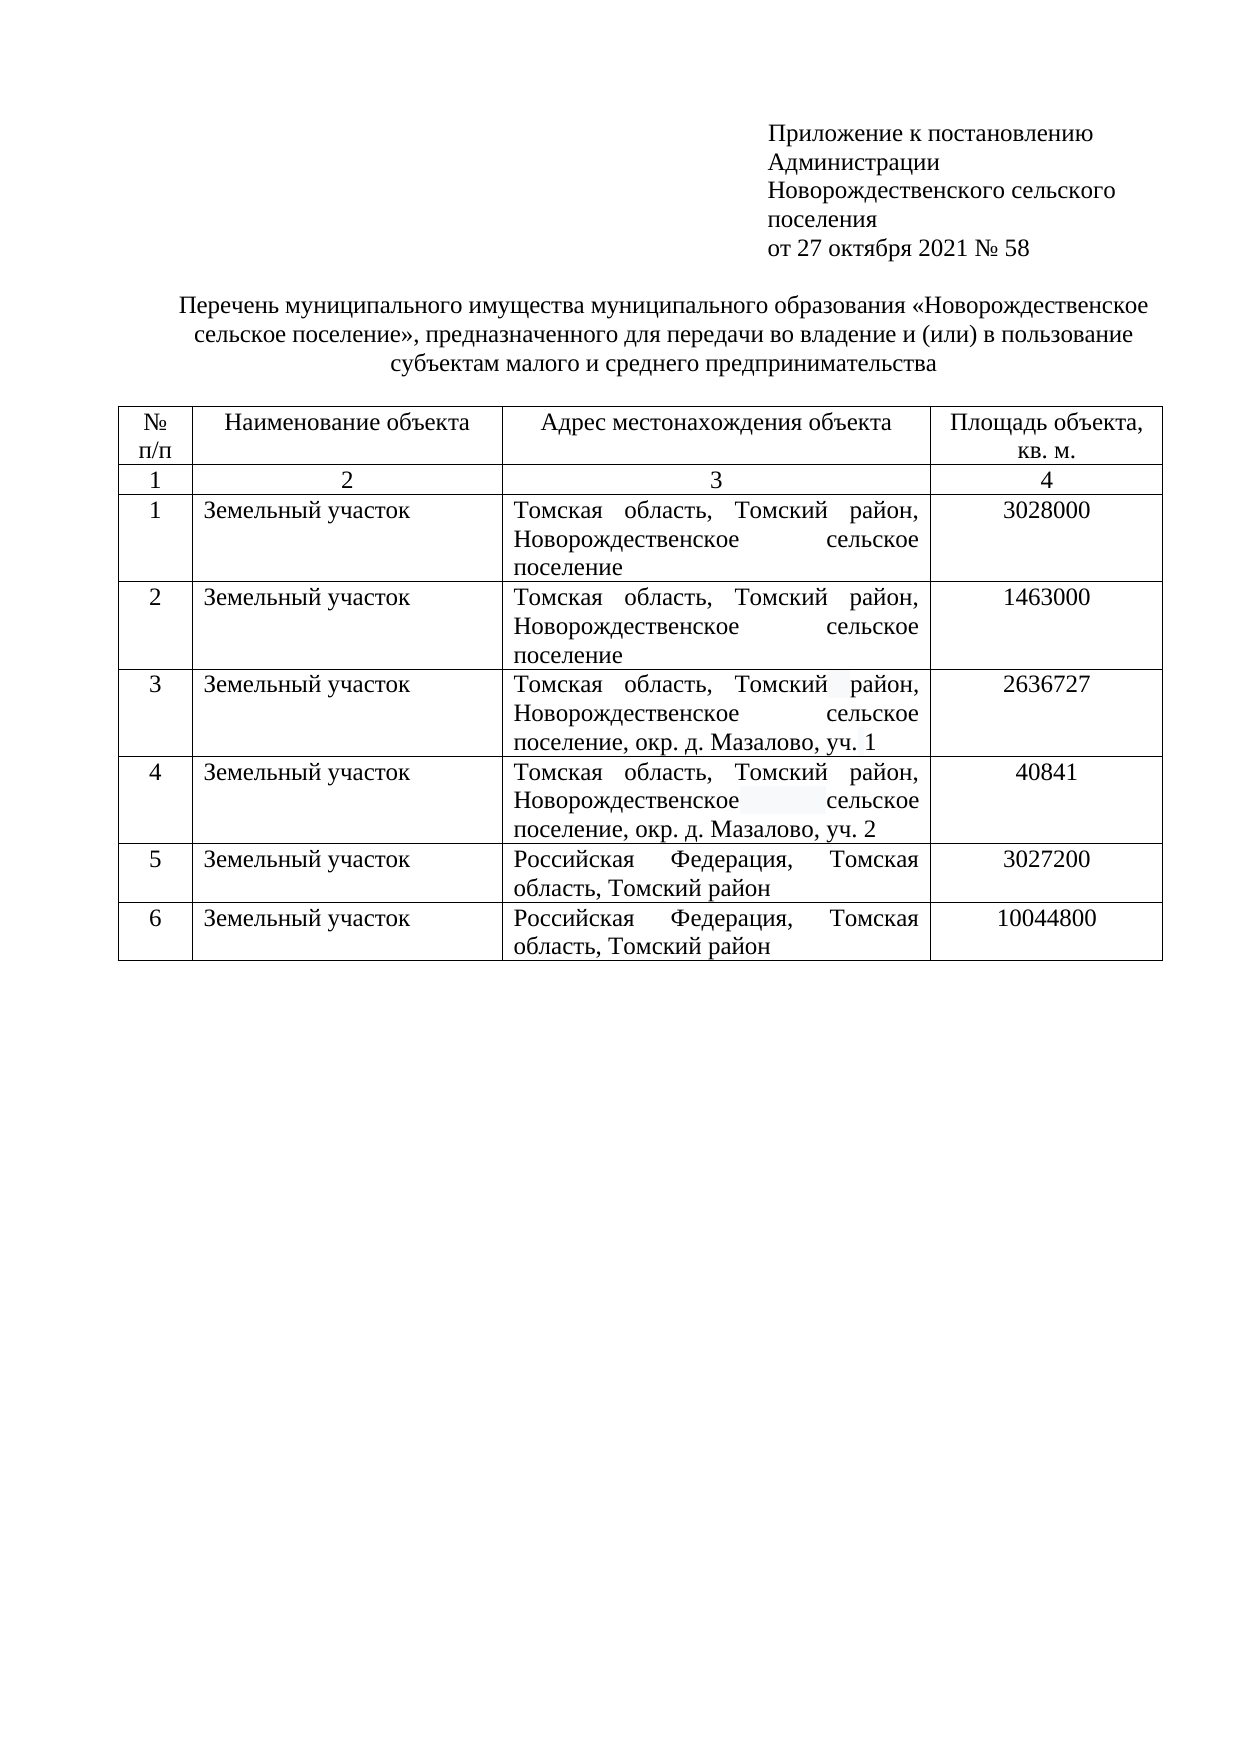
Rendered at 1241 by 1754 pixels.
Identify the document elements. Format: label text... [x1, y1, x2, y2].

table_cell Земельный участок [193, 582, 502, 668]
table_cell 10044800 [931, 903, 1162, 960]
table_cell Земельный участок [193, 670, 502, 756]
table_cell Земельный участок [193, 903, 502, 960]
table_cell 5 [119, 844, 192, 902]
table_cell Земельный участок [193, 757, 502, 843]
table_header Площадь объекта, кв. м. [931, 407, 1162, 464]
table_cell Томская область, Томский район, Новорождественское сельское поселение, окр. д. Мазалово, уч. 2 [503, 757, 930, 843]
table_cell 4 [119, 757, 192, 843]
table_cell Томская область, Томский район, Новорождественское сельское поселение [503, 582, 930, 668]
table_cell 3 [119, 670, 192, 756]
table_header Адрес местонахождения объекта [503, 407, 930, 464]
table_header № п/п [119, 407, 192, 464]
table_cell 1 [119, 465, 192, 494]
table_cell Томская область, Томский район, Новорождественское сельское поселение [503, 495, 930, 581]
text от 27 октября 2021 № 58 [767, 233, 1152, 262]
table_cell Российская Федерация, Томская область, Томский район [503, 903, 930, 960]
table_cell 2636727 [931, 670, 1162, 756]
table_cell Российская Федерация, Томская область, Томский район [503, 844, 930, 902]
table_cell Томская область, Томский район, Новорождественское сельское поселение, окр. д. Мазалово, уч. 1 [503, 670, 930, 756]
table_cell Земельный участок [193, 844, 502, 902]
table_header Наименование объекта [193, 407, 502, 464]
table_cell 1 [119, 495, 192, 581]
text Перечень муниципального имущества муниципального образования «Новорождественское сельское поселение», предназначенного для передачи во владение и (или) в пользование субъектам малого и среднего предпринимательства [177, 291, 1150, 377]
table_cell 3027200 [931, 844, 1162, 902]
table_cell 3028000 [931, 495, 1162, 581]
text Приложение к постановлению [767, 118, 1152, 147]
table_cell 2 [193, 465, 502, 494]
table_cell 2 [119, 582, 192, 668]
table_cell 1463000 [931, 582, 1162, 668]
table_cell 4 [931, 465, 1162, 494]
table_cell 40841 [931, 757, 1162, 843]
table_cell 3 [503, 465, 930, 494]
text Администрации Новорождественского сельского поселения [767, 147, 1152, 233]
table_cell Земельный участок [193, 495, 502, 581]
table_cell 6 [119, 903, 192, 960]
